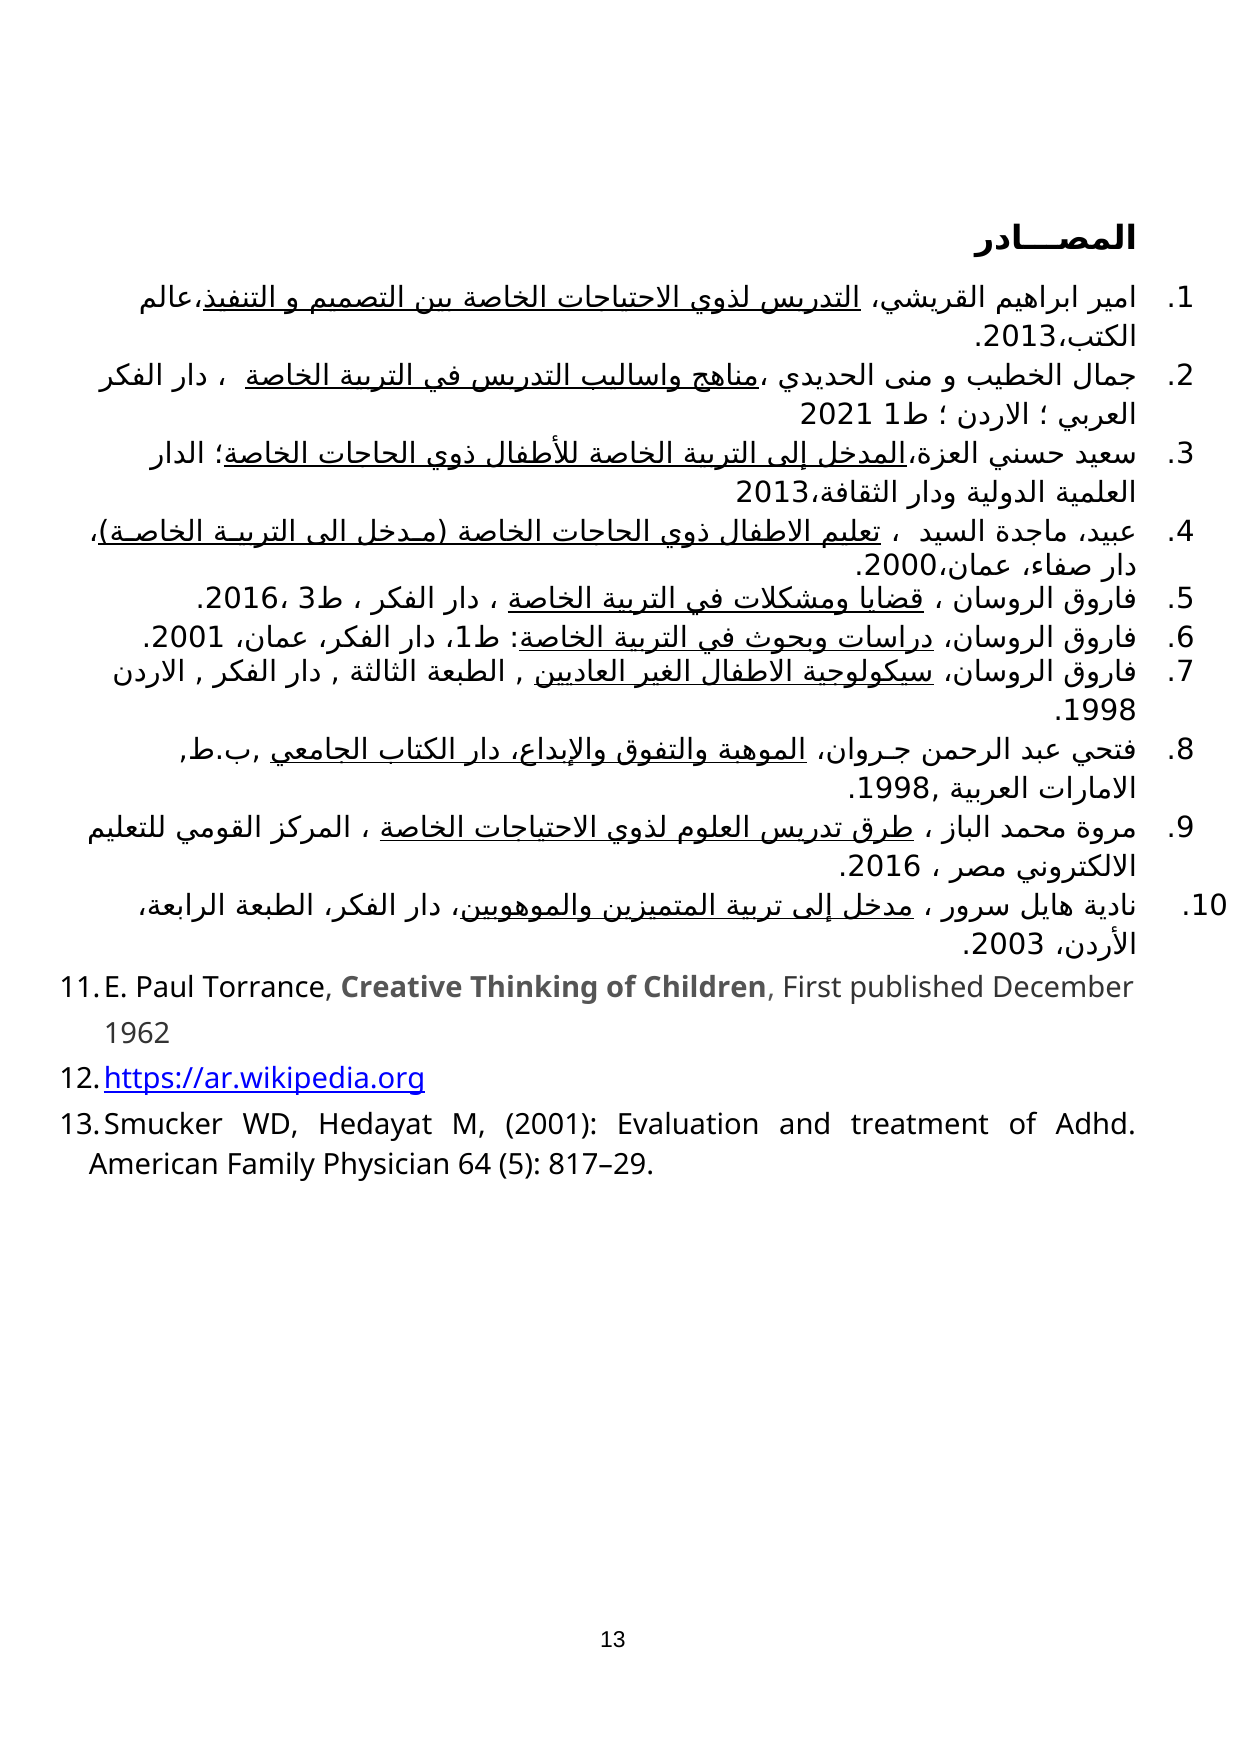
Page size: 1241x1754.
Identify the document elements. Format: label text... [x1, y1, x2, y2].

list https://ar.wikipedia.org [59, 1058, 1167, 1097]
list جمال الخطيب و منى الحديدي ،مناهج واساليب التدريس في التربية الخاصة ، دار الفكر العربي ؛ الاردن ؛ ط1 2021 [59, 358, 1167, 431]
list عبيد، ماجدة السيد ، تعليم الاطفال ذوي الحاجات الخاصة (مدخل الى التربية الخاصة)، دار صفاء، عمان،2000. [89, 514, 1167, 582]
list فتحي عبد الرحمن جـروان، الموهبة والتفوق والإبداع، دار الكتاب الجامعي ,ب.ط, الامارات العربية ,1998. [89, 733, 1167, 806]
list فاروق الروسان، دراسات وبحوث في التربية الخاصة: ط1، دار الفكر، عمان، 2001. [89, 621, 1167, 655]
text المصـــادر [14, 219, 1137, 258]
list سعيد حسني العزة،المدخل إلى التربية الخاصة للأطفال ذوي الحاجات الخاصة؛ الدار العلمية الدولية ودار الثقافة،2013 [59, 436, 1167, 509]
list فاروق الروسان، سيكولوجية الاطفال الغير العاديين , الطبعة الثالثة , دار الفكر , الاردن 1998. [89, 655, 1167, 728]
list Smucker WD, Hedayat M, (2001): Evaluation and treatment of Adhd. American Family Physician 64 (5): 817–29. [59, 1103, 1137, 1183]
list نادية هايل سرور ، مدخل إلى تربية المتميزين والموهوبين، دار الفكر، الطبعة الرابعة، الأردن، 2003. [89, 888, 1181, 961]
list E. Paul Torrance, Creative Thinking of Children, First published December 1962 [59, 966, 1167, 1052]
list امير ابراهيم القريشي، التدريس لذوي الاحتياجات الخاصة بين التصميم و التنفيذ،عالم الكتب،2013. [59, 280, 1167, 353]
list فاروق الروسان ، قضايا ومشكلات في التربية الخاصة ، دار الفكر ، ط3 ،2016. [59, 582, 1167, 616]
list مروة محمد الباز ، طرق تدريس العلوم لذوي الاحتياجات الخاصة ، المركز القومي للتعليم الالكتروني مصر ، 2016. [59, 811, 1167, 883]
